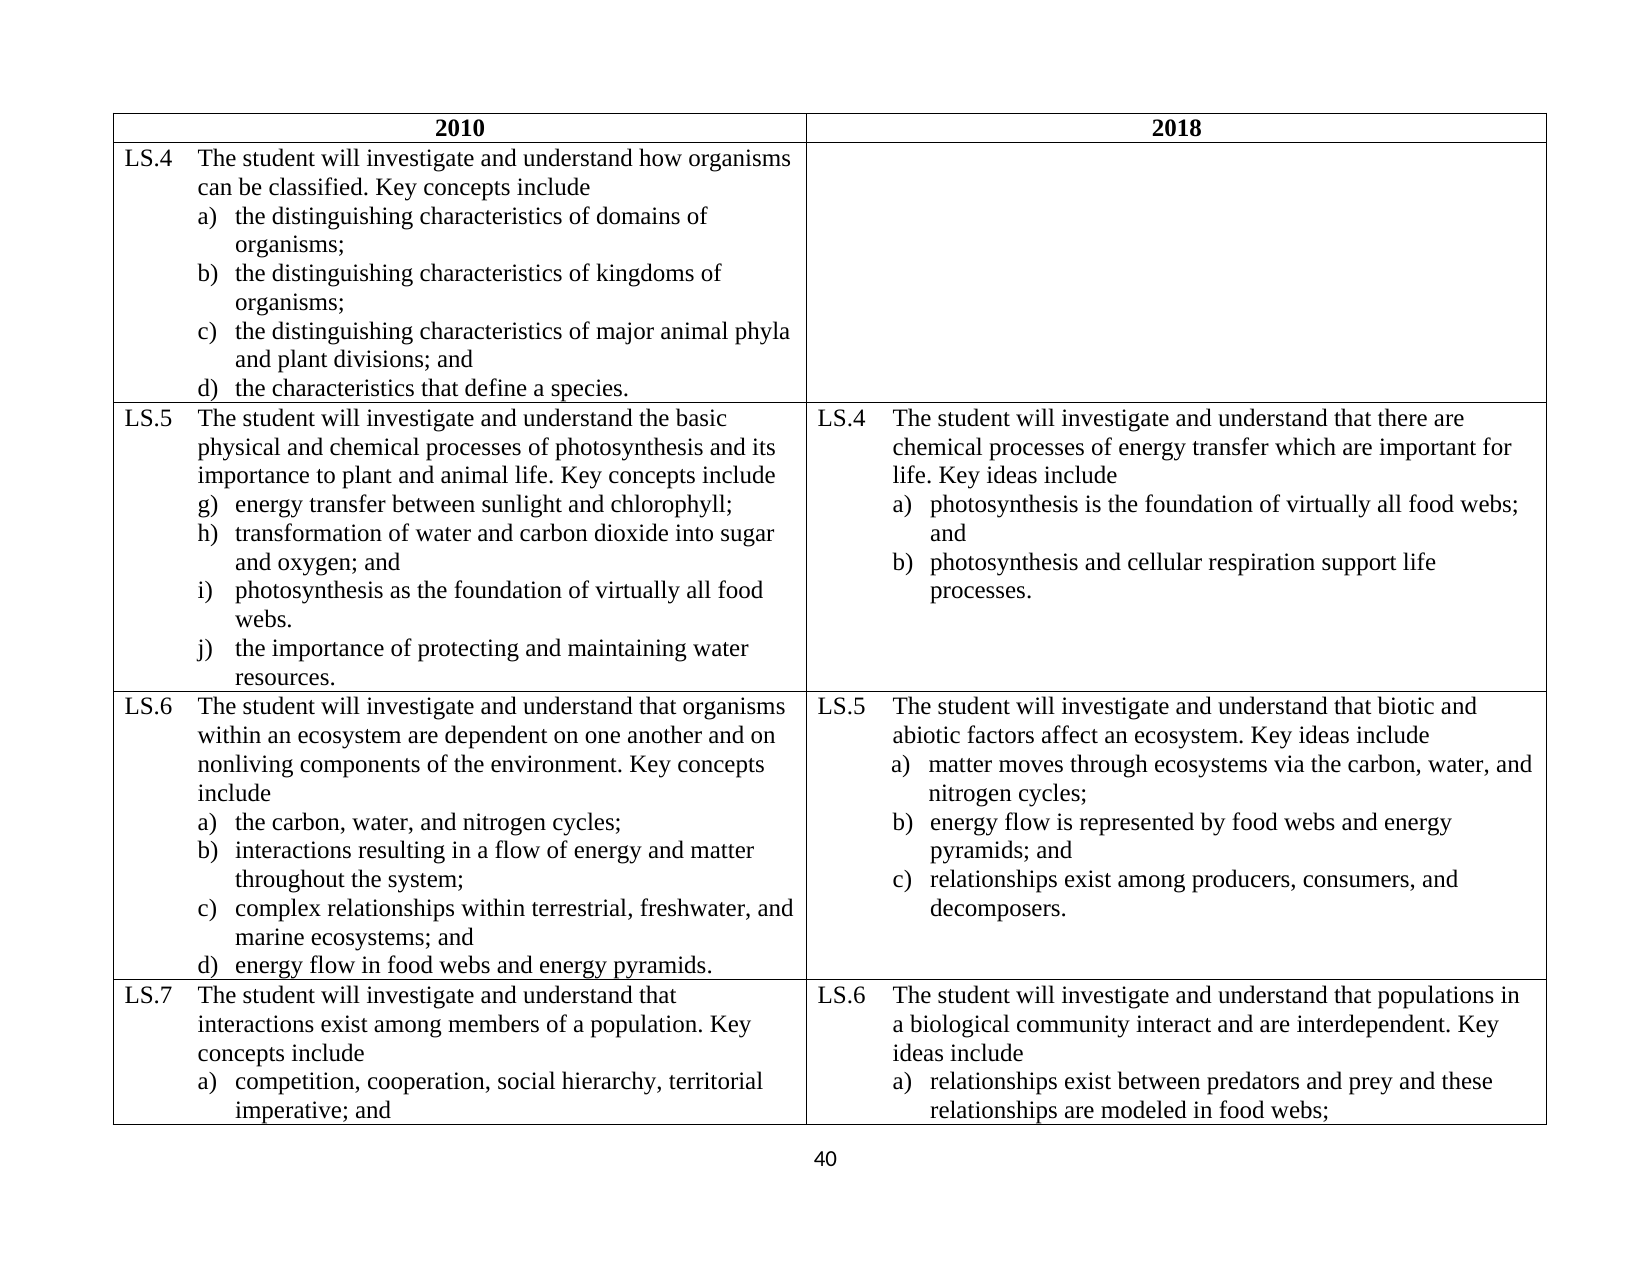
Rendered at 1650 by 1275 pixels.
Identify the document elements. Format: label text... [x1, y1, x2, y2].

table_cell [114, 980, 806, 1124]
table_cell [807, 980, 1546, 1124]
table_header 2018 [807, 114, 1546, 142]
table_cell LS.4 The student will investigate and understand that there are chemical processes of energy transfer which are important for life. Key ideas include photosynthesis is the foundation of virtually all food webs; and b) photosynthesis and cellular respiration support life processes. [807, 403, 1546, 691]
table_cell LS.6 The student will investigate and understand that organisms within an ecosystem are dependent on one another and on nonliving components of the environment. Key concepts include the carbon, water, and nitrogen cycles; interactions resulting in a flow of energy and matter throughout the system; complex relationships within terrestrial, freshwater, and marine ecosystems; and energy flow in food webs and energy pyramids. [114, 692, 806, 979]
table_cell LS.5 The student will investigate and understand the basic physical and chemical processes of photosynthesis and its importance to plant and animal life. Key concepts include energy transfer between sunlight and chlorophyll; transformation of water and carbon dioxide into sugar and oxygen; and photosynthesis as the foundation of virtually all food webs. the importance of protecting and maintaining water resources. [114, 403, 806, 691]
table_cell LS.4 The student will investigate and understand how organisms can be classified. Key concepts include the distinguishing characteristics of domains of organisms; the distinguishing characteristics of kingdoms of organisms; the distinguishing characteristics of major animal phyla and plant divisions; and the characteristics that define a species. [114, 143, 806, 402]
table_cell [807, 143, 1546, 402]
table_cell LS.5 The student will investigate and understand that biotic and abiotic factors affect an ecosystem. Key ideas include matter moves through ecosystems via the carbon, water, and nitrogen cycles; energy flow is represented by food webs and energy pyramids; and relationships exist among producers, consumers, and decomposers. [807, 692, 1546, 979]
table_header 2010 [114, 114, 806, 142]
